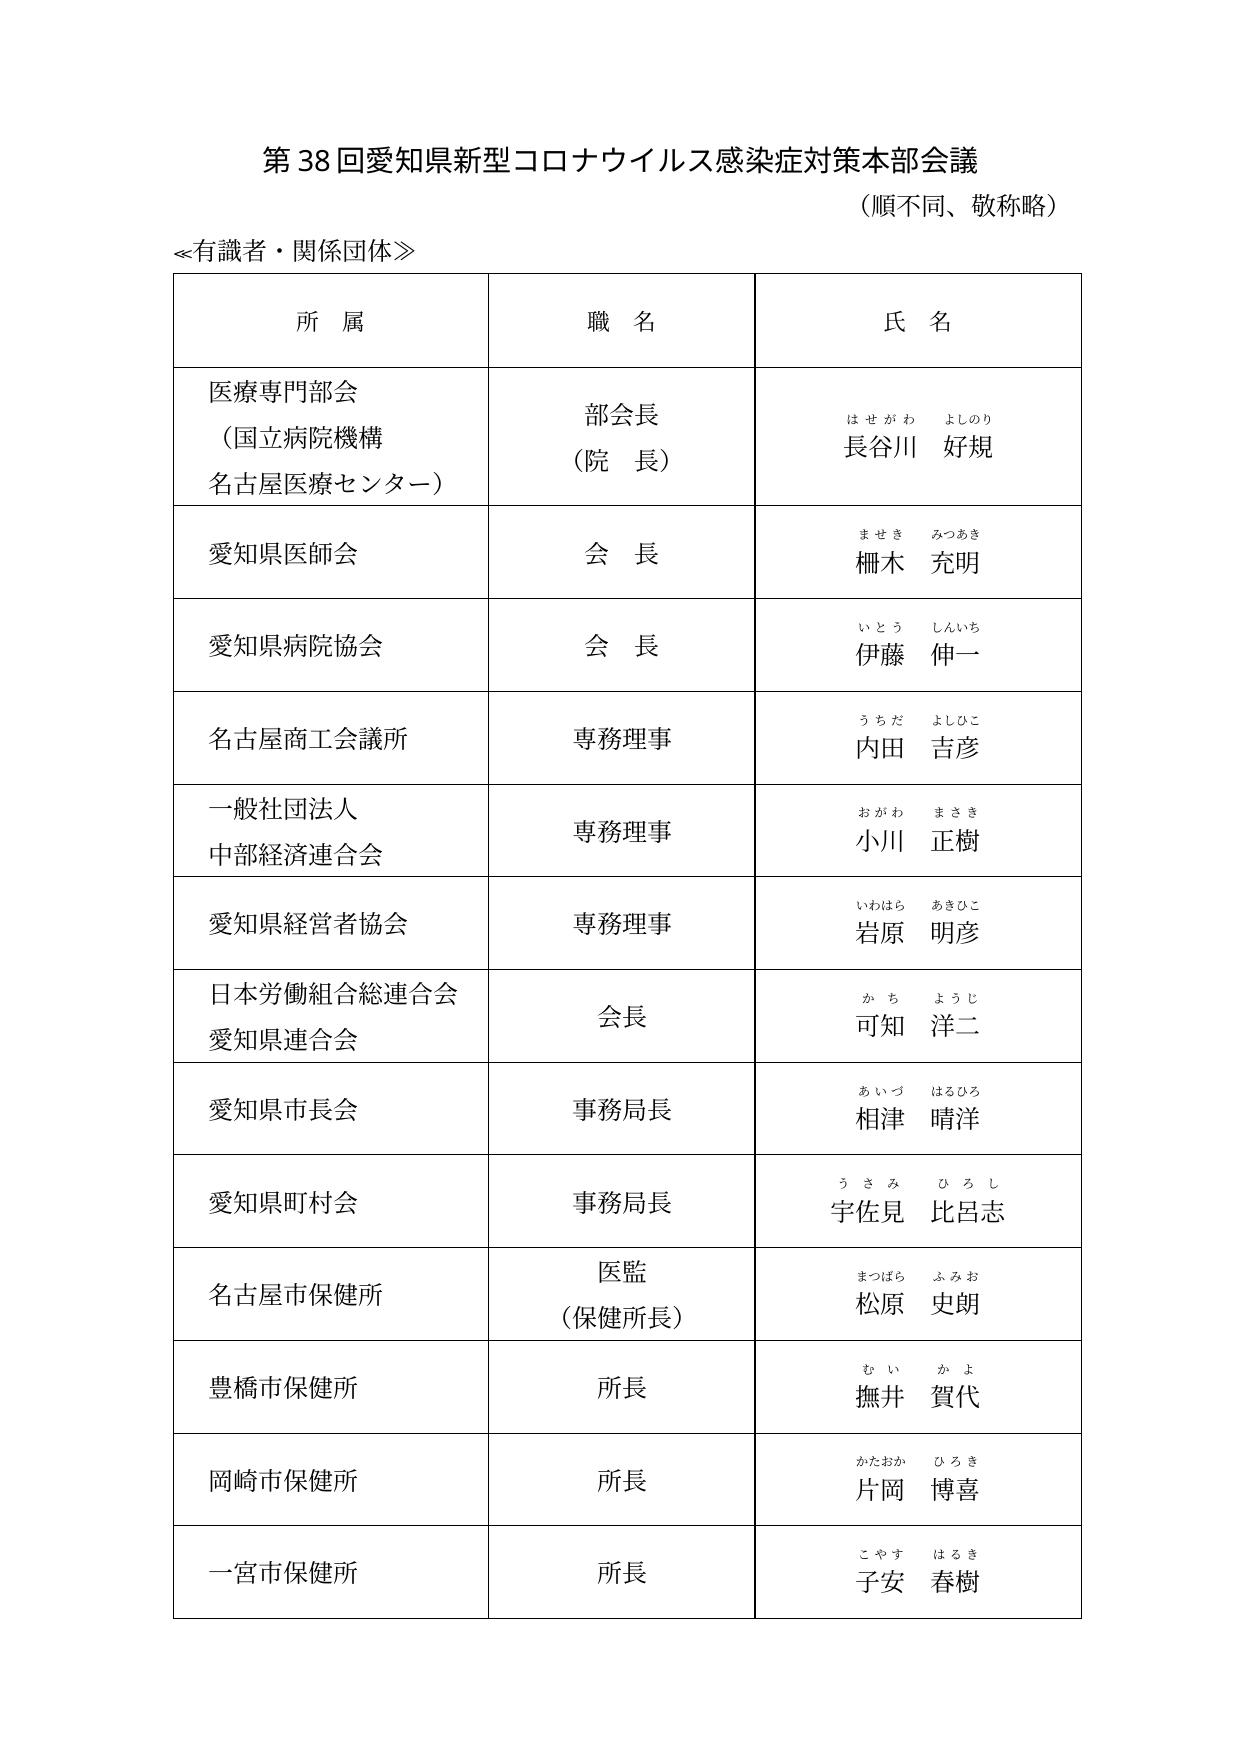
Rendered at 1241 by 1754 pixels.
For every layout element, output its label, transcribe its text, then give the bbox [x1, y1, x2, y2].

table_cell 部会長 （院 長） [489, 368, 754, 505]
table_cell 専務理事 [489, 692, 754, 783]
table_cell 所長 [489, 1341, 754, 1432]
table_cell 愛知県市長会 [174, 1063, 488, 1154]
table_header 氏 名 [756, 274, 1081, 367]
table_cell 愛知県経営者協会 [174, 877, 488, 969]
table_cell 一宮市保健所 [174, 1526, 488, 1618]
table_cell 所長 [489, 1434, 754, 1525]
table_cell 会 長 [489, 599, 754, 691]
table_cell 医療専門部会 （国立病院機構 名古屋医療センター） [174, 368, 488, 505]
table_header 職 名 [489, 274, 754, 367]
table_cell 事務局長 [489, 1063, 754, 1154]
table_cell [756, 692, 1081, 783]
table_cell 岡崎市保健所 [174, 1434, 488, 1525]
table_cell 会長 [489, 970, 754, 1062]
table_cell [756, 877, 1081, 969]
table_cell 一般社団法人 中部経済連合会 [174, 785, 488, 876]
table_cell 専務理事 [489, 877, 754, 969]
table_cell 愛知県病院協会 [174, 599, 488, 691]
text （順不同、敬称略） [148, 181, 1071, 227]
table_header 所 属 [174, 274, 488, 367]
table_cell 愛知県町村会 [174, 1155, 488, 1247]
table_cell 豊橋市保健所 [174, 1341, 488, 1432]
table_cell [756, 1248, 1081, 1340]
table_cell 日本労働組合総連合会 愛知県連合会 [174, 970, 488, 1062]
table_cell 会 長 [489, 506, 754, 598]
table_cell [756, 785, 1081, 876]
table_cell 事務局長 [489, 1155, 754, 1247]
table_cell 所長 [489, 1526, 754, 1618]
table_cell 名古屋商工会議所 [174, 692, 488, 783]
table_cell [756, 1434, 1081, 1525]
text 第38回愛知県新型コロナウイルス感染症対策本部会議 [148, 135, 1092, 181]
table_cell [756, 1341, 1081, 1432]
table_cell [756, 599, 1081, 691]
table_cell [756, 1155, 1081, 1247]
table_cell [756, 1063, 1081, 1154]
table_cell [756, 368, 1081, 505]
table_cell [756, 1526, 1081, 1618]
text ≪有識者・関係団体≫ [148, 227, 983, 273]
table_cell 名古屋市保健所 [174, 1248, 488, 1340]
table_cell 愛知県医師会 [174, 506, 488, 598]
table_cell 専務理事 [489, 785, 754, 876]
table_cell 医監 （保健所長） [489, 1248, 754, 1340]
table_cell [756, 970, 1081, 1062]
table_cell [756, 506, 1081, 598]
